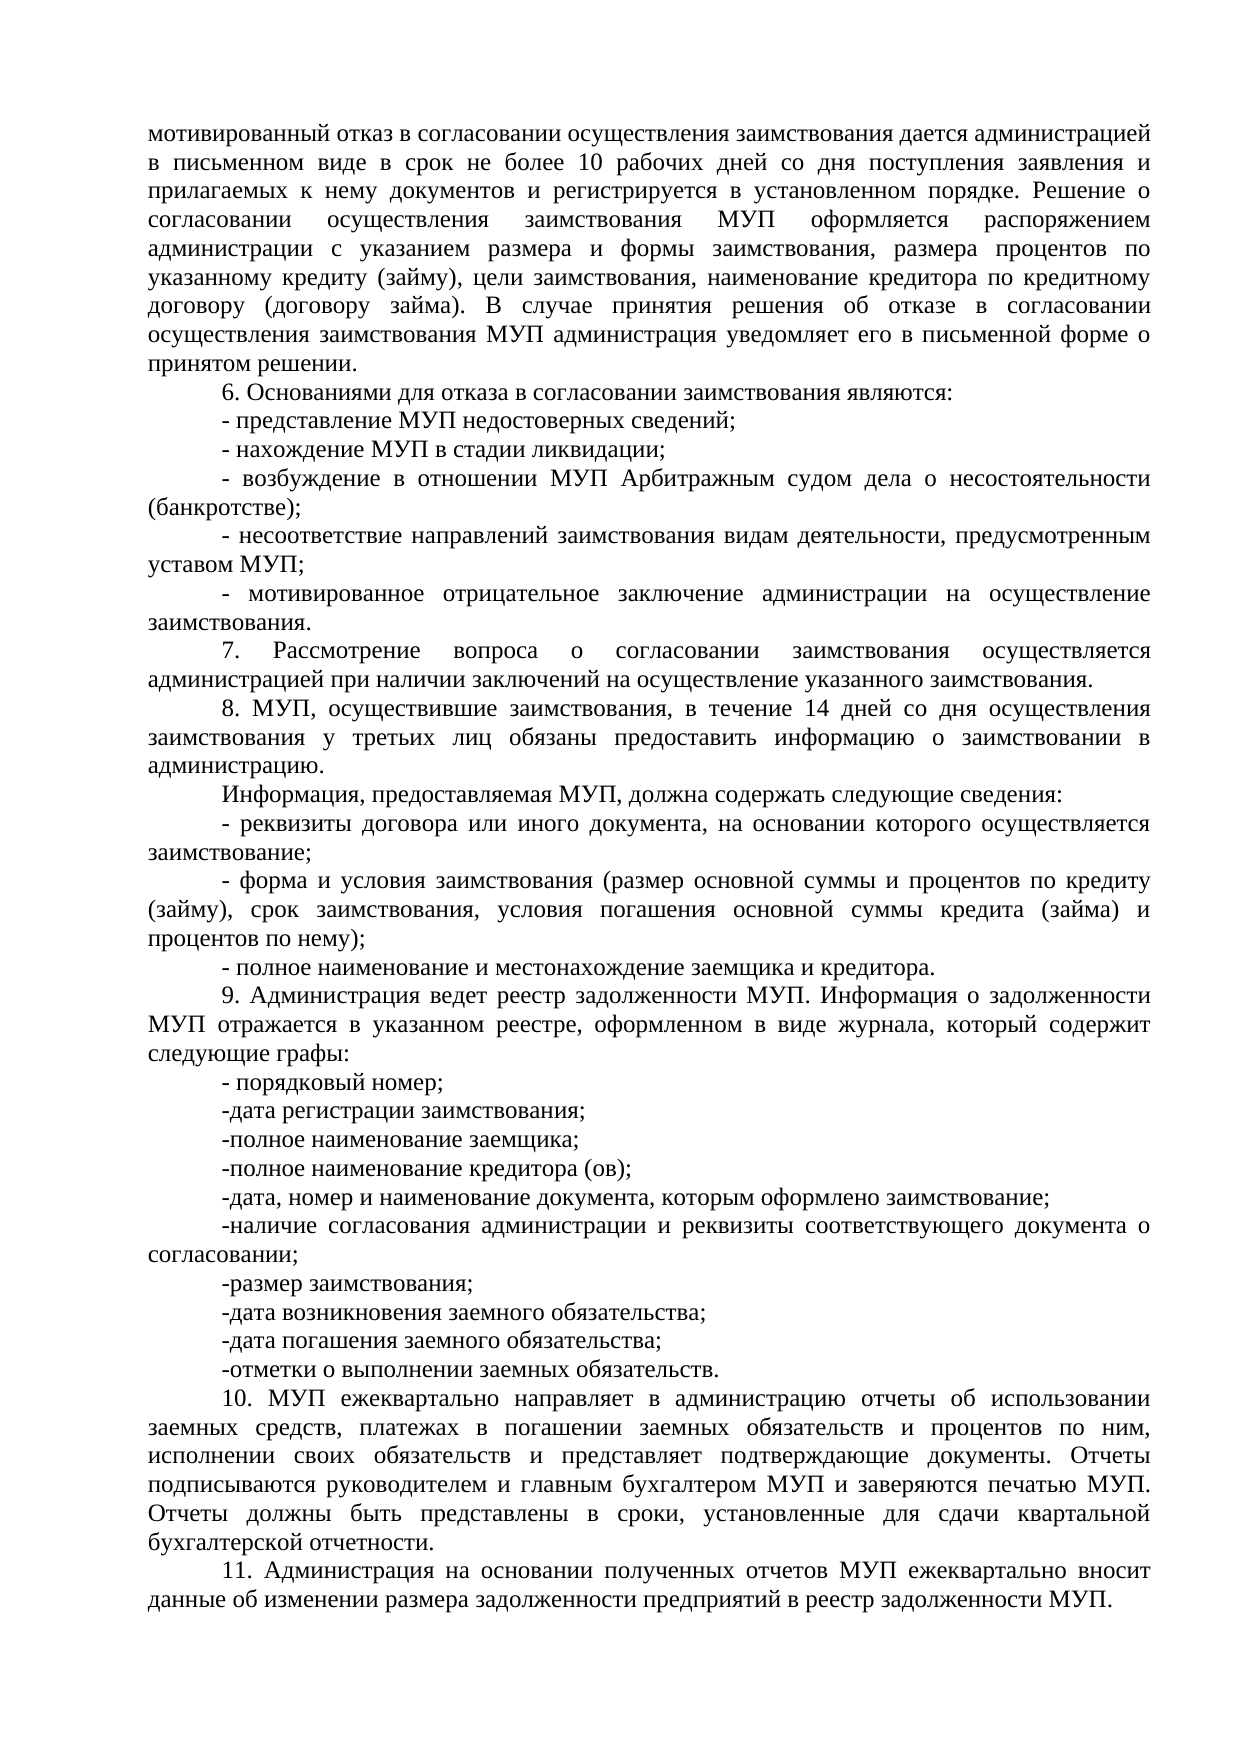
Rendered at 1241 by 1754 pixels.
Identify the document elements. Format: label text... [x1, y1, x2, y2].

text - форма и условия заимствования (размер основной суммы и процентов по кредиту (займу), срок заимствования, условия погашения основной суммы кредита (займа) и процентов по нему); [148, 866, 1152, 952]
text 10. МУП ежеквартально направляет в администрацию отчеты об использовании заемных средств, платежах в погашении заемных обязательств и процентов по ним, исполнении своих обязательств и представляет подтверждающие документы. Отчеты подписываются руководителем и главным бухгалтером МУП и заверяются печатью МУП. Отчеты должны быть представлены в сроки, установленные для сдачи квартальной бухгалтерской отчетности. [148, 1383, 1152, 1556]
text - мотивированное отрицательное заключение администрации на осуществление заимствования. [148, 578, 1152, 636]
text - несоответствие направлений заимствования видам деятельности, предусмотренным уставом МУП; [148, 521, 1152, 578]
text 8. МУП, осуществившие заимствования, в течение 14 дней со дня осуществления заимствования у третьих лиц обязаны предоставить информацию о заимствовании в администрацию. [148, 693, 1152, 779]
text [148, 118, 1152, 377]
text 7. Рассмотрение вопроса о согласовании заимствования осуществляется администрацией при наличии заключений на осуществление указанного заимствования. [148, 636, 1152, 693]
text 6. Основаниями для отказа в согласовании заимствования являются: [221, 377, 1152, 406]
text - представление МУП недостоверных сведений; [221, 406, 1152, 434]
text -размер заимствования; [148, 1268, 1152, 1297]
text 9. Администрация ведет реестр задолженности МУП. Информация о задолженности МУП отражается в указанном реестре, оформленном в виде журнала, который содержит следующие графы: [148, 981, 1152, 1067]
text - возбуждение в отношении МУП Арбитражным судом дела о несостоятельности (банкротстве); [148, 463, 1152, 521]
text - порядковый номер; [148, 1067, 1152, 1096]
text -дата регистрации заимствования; [148, 1096, 1152, 1124]
text -дата погашения заемного обязательства; [148, 1326, 1152, 1354]
text 11. Администрация на основании полученных отчетов МУП ежеквартально вносит данные об изменении размера задолженности предприятий в реестр задолженности МУП. [148, 1556, 1152, 1613]
text - нахождение МУП в стадии ликвидации; [148, 434, 1152, 463]
text -отметки о выполнении заемных обязательств. [148, 1354, 1152, 1383]
text -наличие согласования администрации и реквизиты соответствующего документа о согласовании; [148, 1211, 1152, 1268]
text Информация, предоставляемая МУП, должна содержать следующие сведения: [148, 779, 1152, 808]
text -дата возникновения заемного обязательства; [148, 1297, 1152, 1326]
text -дата, номер и наименование документа, которым оформлено заимствование; [148, 1182, 1152, 1211]
text - полное наименование и местонахождение заемщика и кредитора. [148, 952, 1152, 981]
text -полное наименование заемщика; [148, 1124, 1152, 1153]
text - реквизиты договора или иного документа, на основании которого осуществляется заимствование; [148, 808, 1152, 866]
text -полное наименование кредитора (ов); [148, 1153, 1152, 1182]
